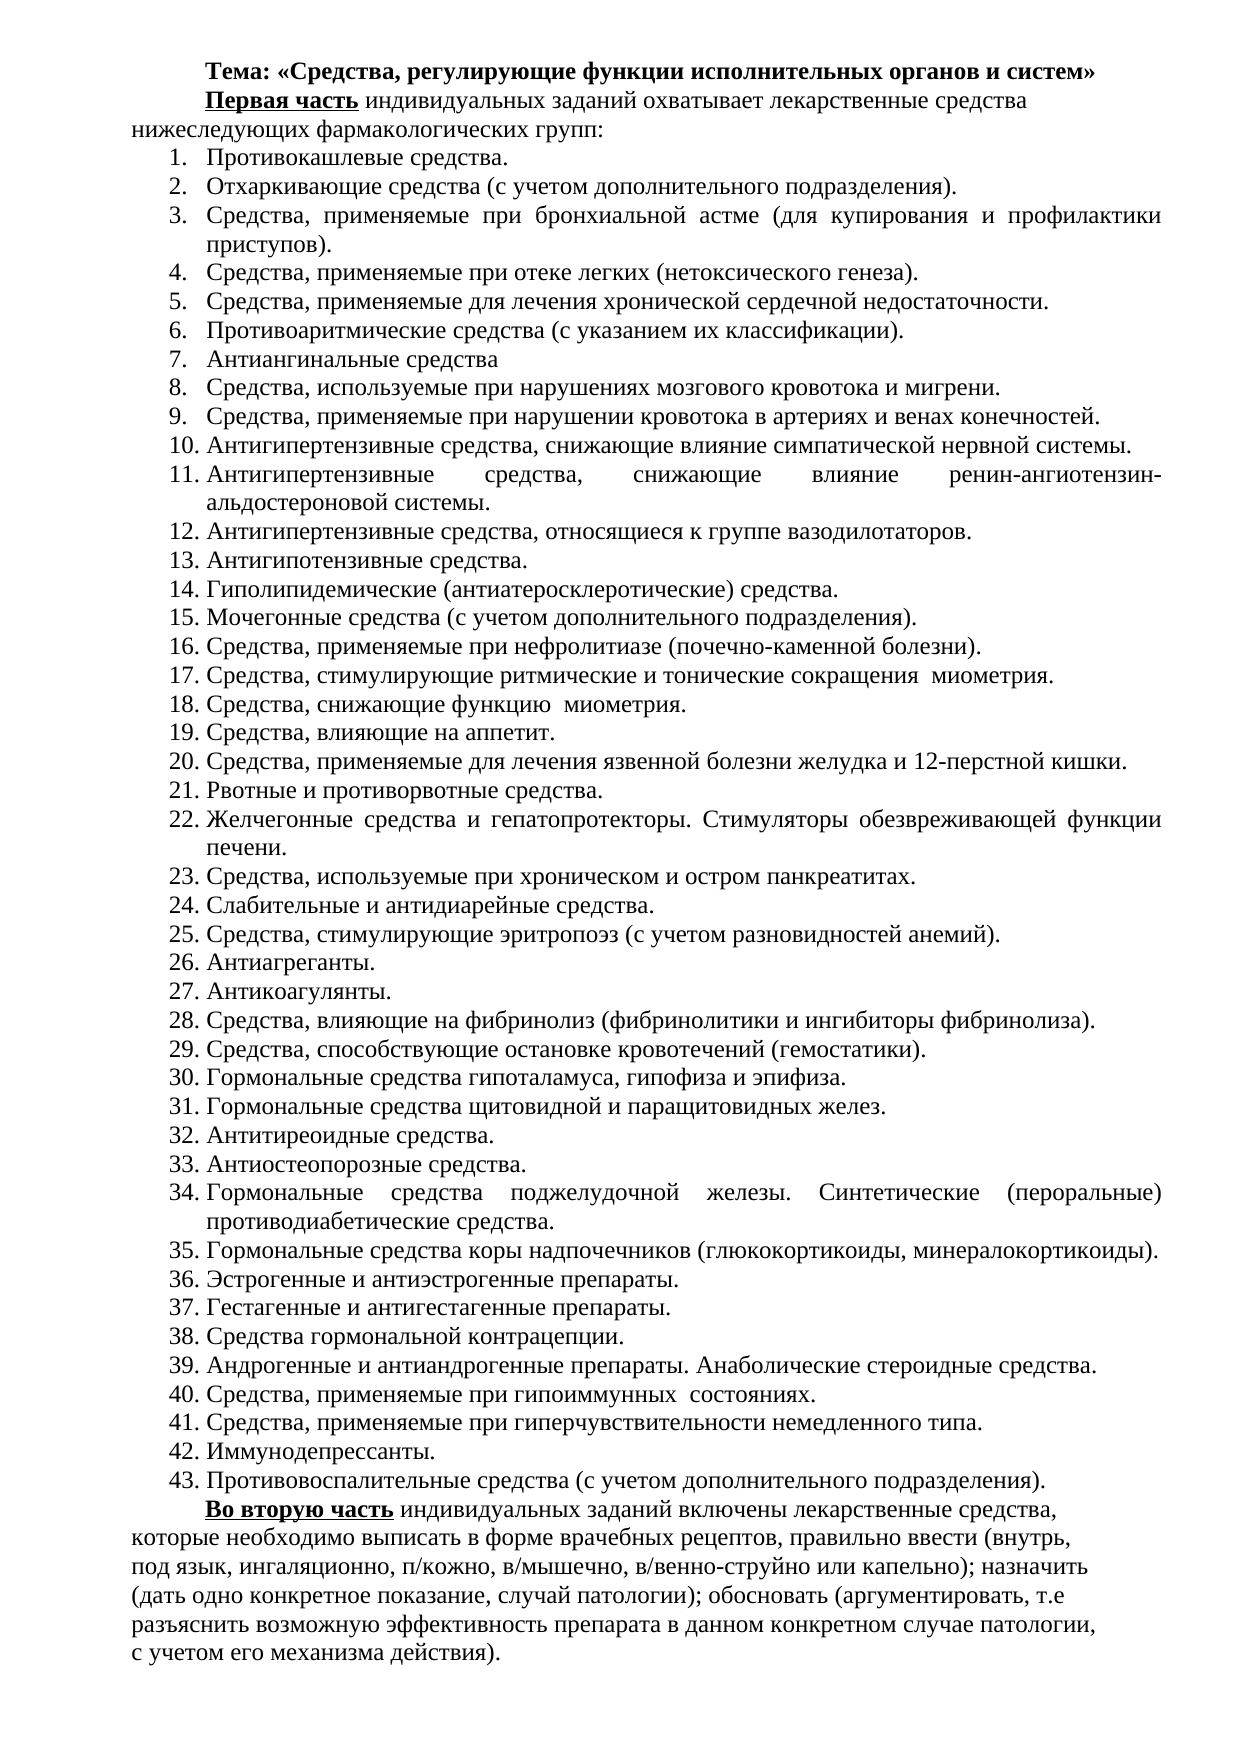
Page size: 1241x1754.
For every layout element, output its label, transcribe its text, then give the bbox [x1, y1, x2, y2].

list Средства, применяемые при отеке легких (нетоксического генеза). [169, 257, 1162, 286]
list Средства гормональной контрацепции. [169, 1321, 1162, 1350]
list Антигипертензивные средства, снижающие влияние симпатической нервной системы. [169, 430, 1162, 459]
text которые необходимо выписать в форме врачебных рецептов, правильно ввести (внутрь, [131, 1522, 1162, 1551]
list Антигипертензивные средства, относящиеся к группе вазодилотаторов. [169, 516, 1162, 545]
list Иммунодепрессанты. [169, 1436, 1162, 1465]
list Антигипотензивные средства. [169, 545, 1162, 574]
list Антиангинальные средства [169, 344, 1162, 372]
list Гормональные средства поджелудочной железы. Синтетические (пероральные) противодиабетические средства. [169, 1177, 1162, 1235]
list Средства, используемые при нарушениях мозгового кровотока и мигрени. [169, 372, 1162, 401]
list Противокашлевые средства. [169, 142, 1162, 171]
list Противоаритмические средства (с указанием их классификации). [169, 315, 1162, 344]
list Средства, применяемые при нефролитиазе (почечно-каменной болезни). [169, 631, 1162, 660]
list Средства, применяемые при бронхиальной астме (для купирования и профилактики приступов). [169, 200, 1162, 257]
list Слабительные и антидиарейные средства. [169, 890, 1162, 919]
list Средства, способствующие остановке кровотечений (гемостатики). [169, 1034, 1162, 1062]
list Гормональные средства щитовидной и паращитовидных желез. [169, 1091, 1162, 1120]
list Средства, применяемые при нарушении кровотока в артериях и венах конечностей. [169, 401, 1162, 430]
list Средства, стимулирующие эритропоэз (с учетом разновидностей анемий). [169, 919, 1162, 947]
list Эстрогенные и антиэстрогенные препараты. [169, 1264, 1162, 1292]
text разъяснить возможную эффективность препарата в данном конкретном случае патологии, [131, 1609, 1162, 1637]
list Рвотные и противорвотные средства. [169, 775, 1162, 804]
list Антитиреоидные средства. [169, 1120, 1162, 1149]
list Мочегонные средства (с учетом дополнительного подразделения). [169, 602, 1162, 631]
text с учетом его механизма действия). [131, 1637, 1162, 1666]
list Средства, применяемые для лечения хронической сердечной недостаточности. [169, 286, 1162, 315]
list Средства, применяемые для лечения язвенной болезни желудка и 12-перстной кишки. [169, 746, 1162, 775]
list Средства, снижающие функцию миометрия. [169, 689, 1162, 717]
list Средства, стимулирующие ритмические и тонические сокращения миометрия. [169, 660, 1162, 689]
text Во вторую часть индивидуальных заданий включены лекарственные средства, [131, 1494, 1162, 1522]
list Средства, применяемые при гипоиммунных состояниях. [169, 1379, 1162, 1407]
list Гиполипидемические (антиатеросклеротические) средства. [169, 574, 1162, 602]
list Отхаркивающие средства (с учетом дополнительного подразделения). [169, 171, 1162, 200]
text Тема: «Средства, регулирующие функции исполнительных органов и систем» [131, 56, 1162, 85]
list Гестагенные и антигестагенные препараты. [169, 1292, 1162, 1321]
list Андрогенные и антиандрогенные препараты. Анаболические стероидные средства. [169, 1350, 1162, 1379]
list Антиостеопорозные средства. [169, 1149, 1162, 1177]
list Антикоагулянты. [169, 976, 1162, 1005]
text Первая часть индивидуальных заданий охватывает лекарственные средства нижеследующих фармакологических групп: [131, 85, 1162, 142]
list Антигипертензивные средства, снижающие влияние ренин-ангиотензин-альдостероновой системы. [169, 459, 1162, 516]
list Гормональные средства коры надпочечников (глюкокортикоиды, минералокортикоиды). [169, 1235, 1162, 1264]
list Средства, влияющие на аппетит. [169, 717, 1162, 746]
list Средства, влияющие на фибринолиз (фибринолитики и ингибиторы фибринолиза). [169, 1005, 1162, 1034]
text под язык, ингаляционно, п/кожно, в/мышечно, в/венно-струйно или капельно); назначить [131, 1551, 1162, 1580]
list Антиагреганты. [169, 947, 1162, 976]
list Гормональные средства гипоталамуса, гипофиза и эпифиза. [169, 1062, 1162, 1091]
list Средства, применяемые при гиперчувствительности немедленного типа. [169, 1407, 1162, 1436]
text (дать одно конкретное показание, случай патологии); обосновать (аргументировать, т.е [131, 1580, 1162, 1609]
list Средства, используемые при хроническом и остром панкреатитах. [169, 861, 1162, 890]
list Желчегонные средства и гепатопротекторы. Стимуляторы обезвреживающей функции печени. [169, 804, 1162, 861]
list Противовоспалительные средства (с учетом дополнительного подразделения). [169, 1465, 1162, 1494]
